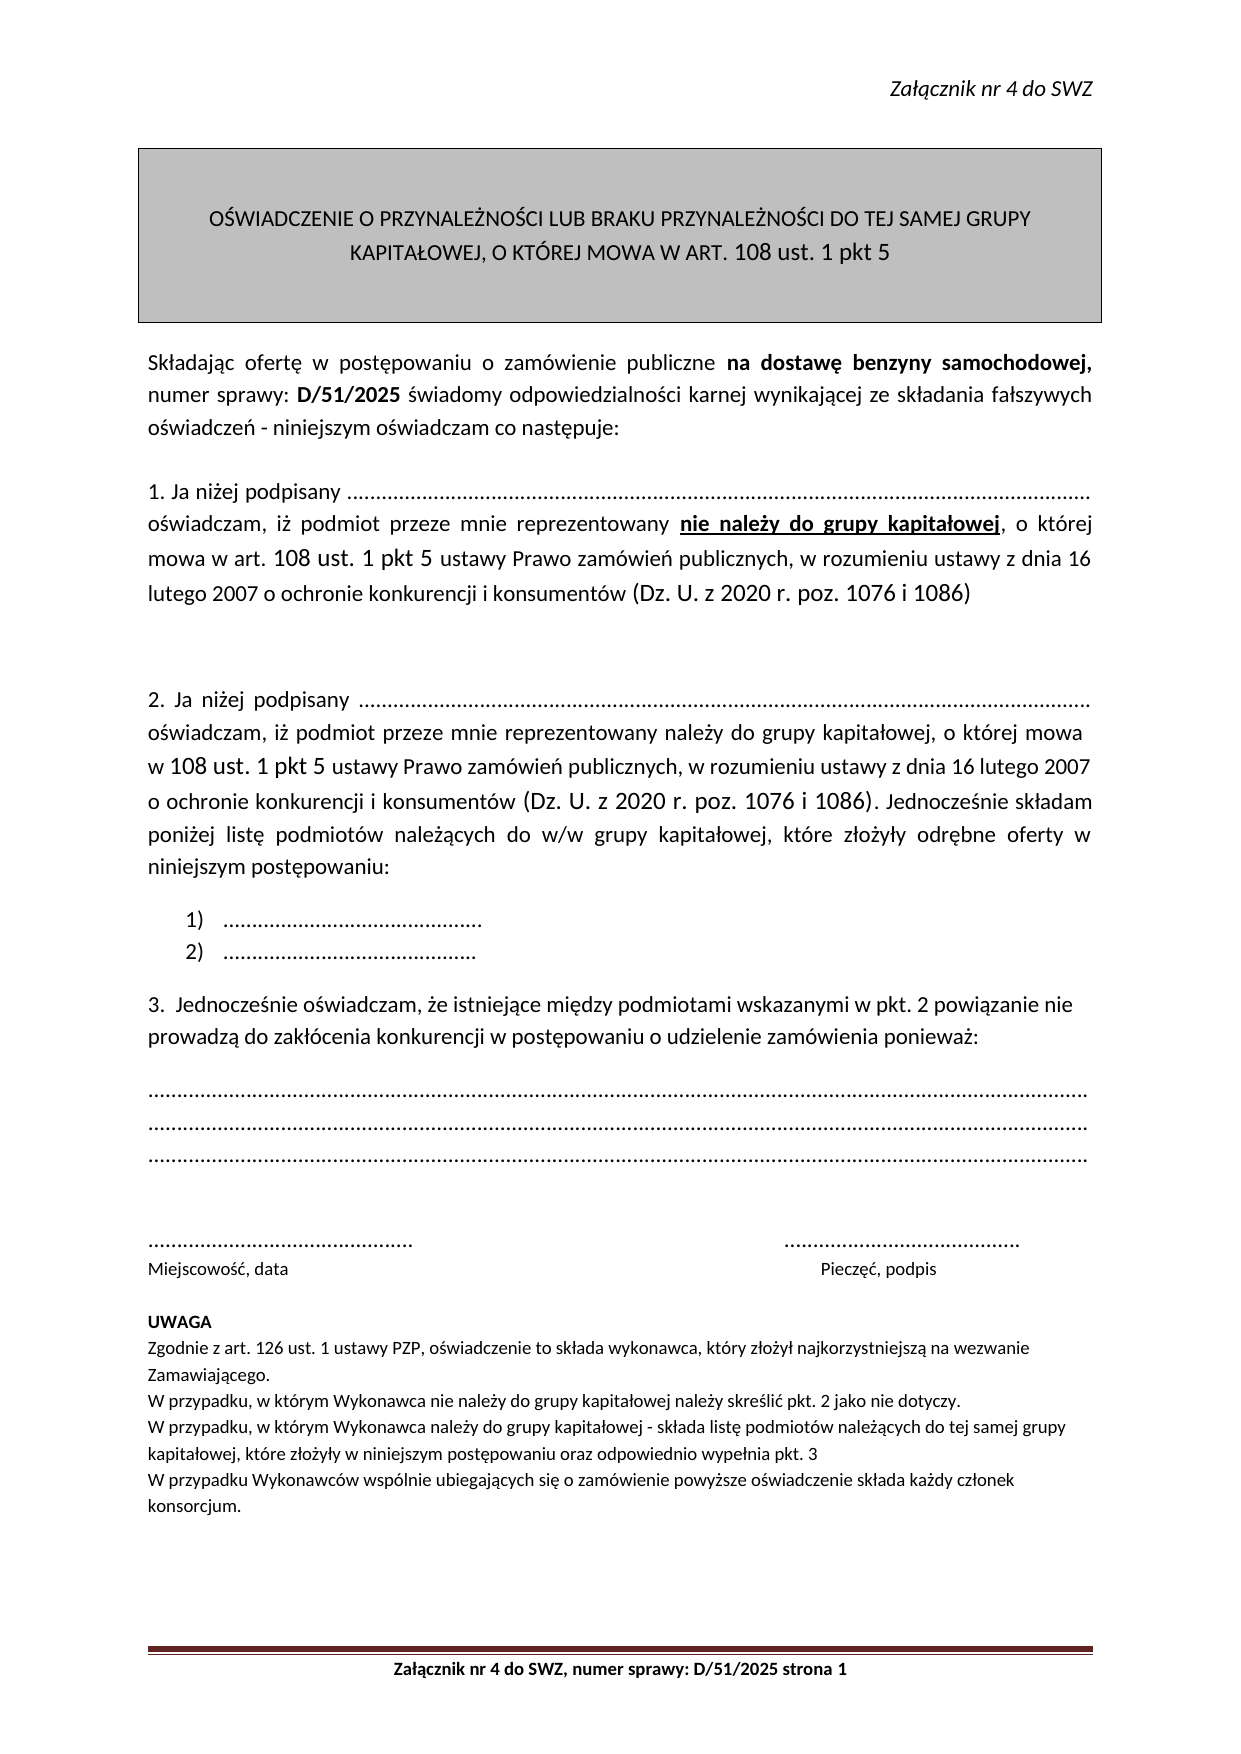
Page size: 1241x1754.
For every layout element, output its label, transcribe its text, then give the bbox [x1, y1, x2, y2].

text OŚWIADCZENIE O PRZYNALEŻNOŚCI LUB BRAKU PRZYNALEŻNOŚCI DO TEJ SAMEJ GRUPY KAPITAŁOWEJ, O KTÓREJ MOWA W ART. 108 ust. 1 pkt 5 [139, 201, 1101, 267]
text 3. Jednocześnie oświadczam, że istniejące między podmiotami wskazanymi w pkt. 2 powiązanie nie prowadzą do zakłócenia konkurencji w postępowaniu o udzielenie zamówienia ponieważ: [148, 990, 1093, 1051]
text Miejscowość, data Pieczęć, podpis [148, 1257, 1093, 1280]
list ............................................. [185, 905, 1093, 933]
text W przypadku, w którym Wykonawca nie należy do grupy kapitałowej należy skreślić pkt. 2 jako nie dotyczy. [148, 1389, 1093, 1412]
text 1. Ja niżej podpisany ................................................................................................................................. oświadczam, iż podmiot przeze mnie reprezentowany nie należy do grupy kapitałowej, o której mowa w art. 108 ust. 1 pkt 5 ustawy Prawo zamówień publicznych, w rozumieniu ustawy z dnia 16 lutego 2007 o ochronie konkurencji i konsumentów (Dz. U. z 2020 r. poz. 1076 i 1086) [148, 477, 1093, 607]
text W przypadku Wykonawców wspólnie ubiegających się o zamówienie powyższe oświadczenie składa każdy członek konsorcjum. [148, 1468, 1093, 1517]
list ............................................ [185, 937, 1093, 965]
text Zgodnie z art. 126 ust. 1 ustawy PZP, oświadczenie to składa wykonawca, który złożył najkorzystniejszą na wezwanie Zamawiającego. [148, 1336, 1093, 1386]
text ......................................................................................................................................................................................................................................................................................................................................................................................................................................................................................................... [148, 1076, 1093, 1168]
text 2. Ja niżej podpisany ............................................................................................................................... oświadczam, iż podmiot przeze mnie reprezentowany należy do grupy kapitałowej, o której mowa w 108 ust. 1 pkt 5 ustawy Prawo zamówień publicznych, w rozumieniu ustawy z dnia 16 lutego 2007 o ochronie konkurencji i konsumentów (Dz. U. z 2020 r. poz. 1076 i 1086). Jednocześnie składam poniżej listę podmiotów należących do w/w grupy kapitałowej, które złożyły odrębne oferty w niniejszym postępowaniu: [148, 686, 1093, 880]
text Składając ofertę w postępowaniu o zamówienie publiczne na dostawę benzyny samochodowej, numer sprawy: D/51/2025 świadomy odpowiedzialności karnej wynikającej ze składania fałszywych oświadczeń - niniejszym oświadczam co następuje: [148, 348, 1093, 441]
text W przypadku, w którym Wykonawca należy do grupy kapitałowej - składa listę podmiotów należących do tej samej grupy kapitałowej, które złożyły w niniejszym postępowaniu oraz odpowiednio wypełnia pkt. 3 [148, 1415, 1093, 1465]
text UWAGA [148, 1310, 1093, 1333]
text .............................................. ......................................... [148, 1225, 1093, 1253]
